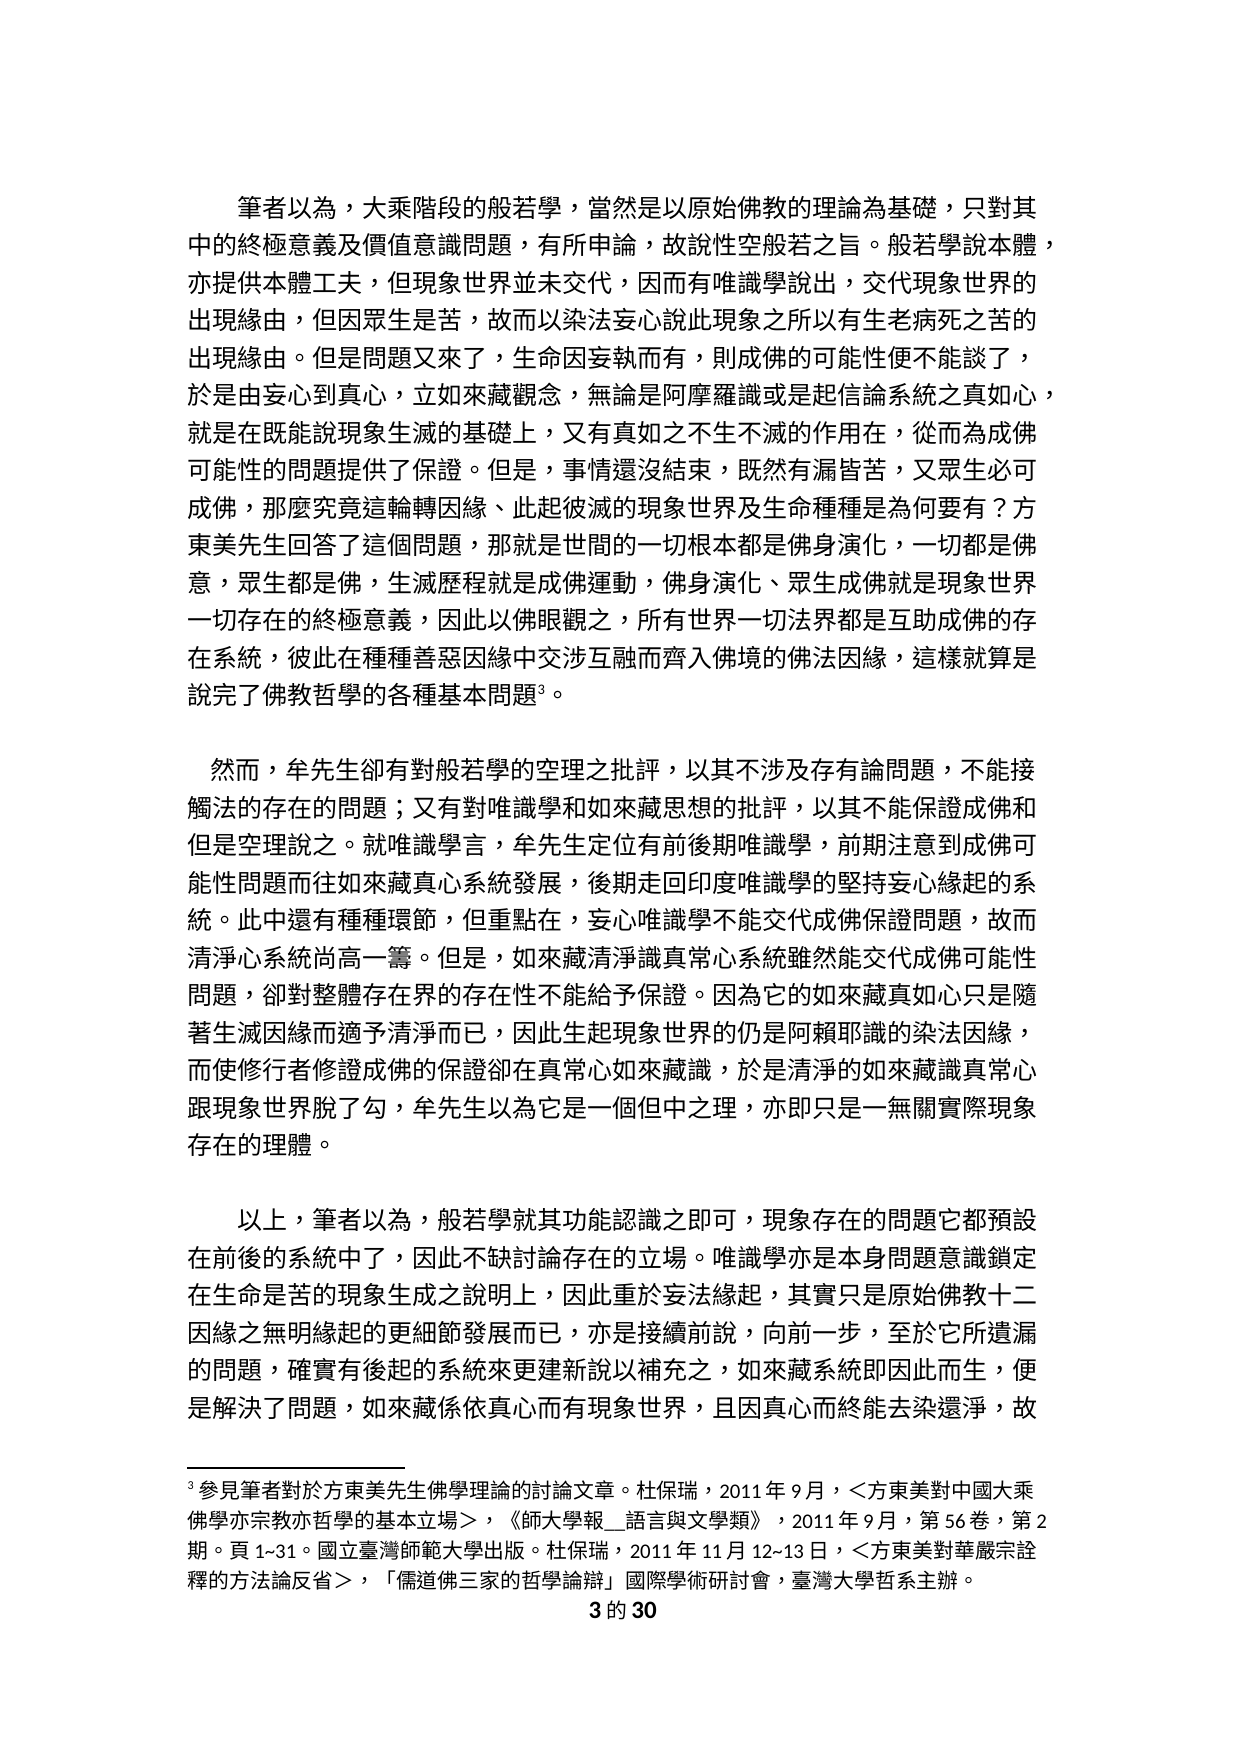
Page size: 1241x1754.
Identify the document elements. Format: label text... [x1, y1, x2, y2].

text 然而，牟先生卻有對般若學的空理之批評，以其不涉及存有論問題，不能接觸法的存在的問題；又有對唯識學和如來藏思想的批評，以其不能保證成佛和但是空理說之。就唯識學言，牟先生定位有前後期唯識學，前期注意到成佛可能性問題而往如來藏真心系統發展，後期走回印度唯識學的堅持妄心緣起的系統。此中還有種種環節，但重點在，妄心唯識學不能交代成佛保證問題，故而清淨心系統尚高一籌。但是，如來藏清淨識真常心系統雖然能交代成佛可能性問題，卻對整體存在界的存在性不能給予保證。因為它的如來藏真如心只是隨著生滅因緣而適予清淨而已，因此生起現象世界的仍是阿賴耶識的染法因緣，而使修行者修證成佛的保證卻在真常心如來藏識，於是清淨的如來藏識真常心跟現象世界脫了勾，牟先生以為它是一個但中之理，亦即只是一無關實際現象存在的理體。 [187, 750, 1053, 1162]
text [187, 1200, 1053, 1425]
text 筆者以為，大乘階段的般若學，當然是以原始佛教的理論為基礎，只對其中的終極意義及價值意識問題，有所申論，故說性空般若之旨。般若學說本體，亦提供本體工夫，但現象世界並未交代，因而有唯識學說出，交代現象世界的出現緣由，但因眾生是苦，故而以染法妄心說此現象之所以有生老病死之苦的出現緣由。但是問題又來了，生命因妄執而有，則成佛的可能性便不能談了，於是由妄心到真心，立如來藏觀念，無論是阿摩羅識或是起信論系統之真如心，就是在既能說現象生滅的基礎上，又有真如之不生不滅的作用在，從而為成佛可能性的問題提供了保證。但是，事情還沒結束，既然有漏皆苦，又眾生必可成佛，那麼究竟這輪轉因緣、此起彼滅的現象世界及生命種種是為何要有？方東美先生回答了這個問題，那就是世間的一切根本都是佛身演化，一切都是佛意，眾生都是佛，生滅歷程就是成佛運動，佛身演化、眾生成佛就是現象世界一切存在的終極意義，因此以佛眼觀之，所有世界一切法界都是互助成佛的存在系統，彼此在種種善惡因緣中交涉互融而齊入佛境的佛法因緣，這樣就算是說完了佛教哲學的各種基本問題。 [187, 187, 1053, 712]
